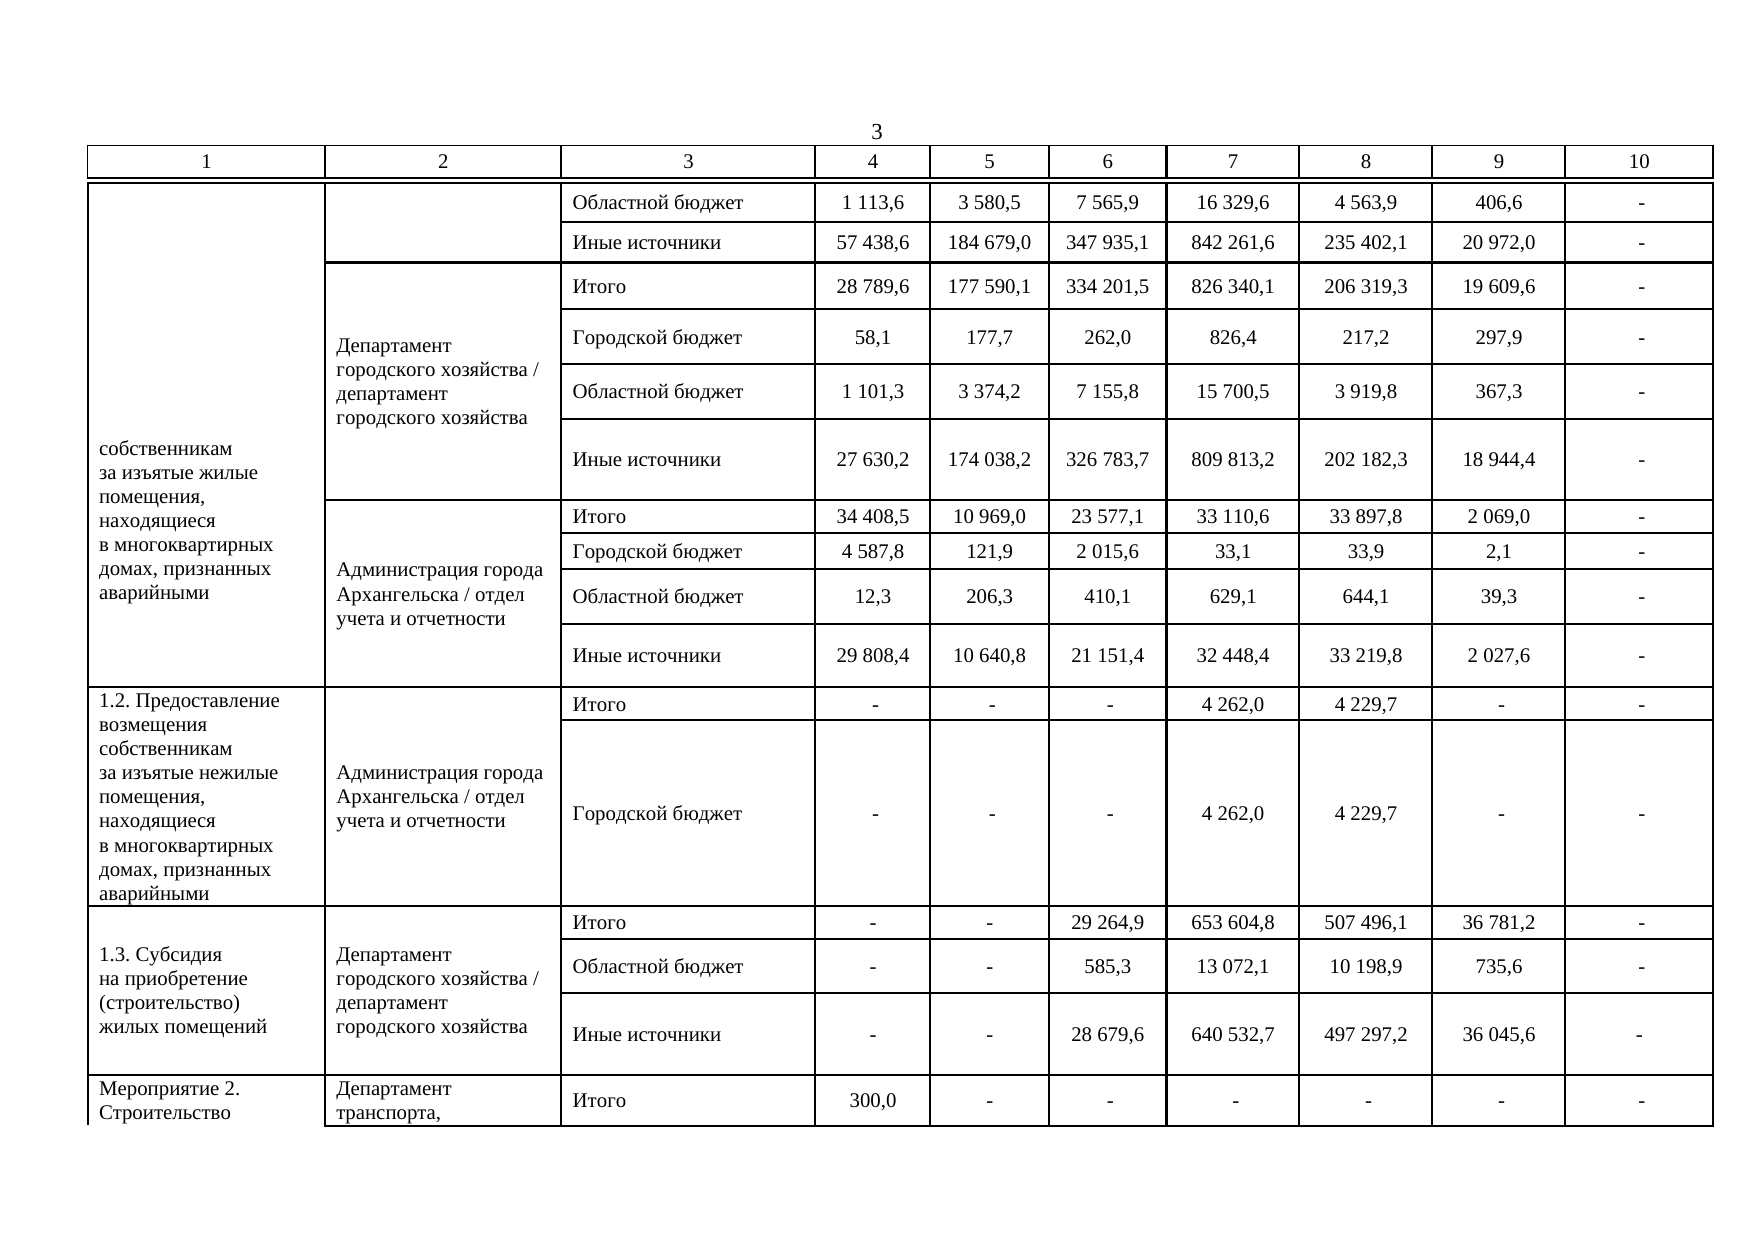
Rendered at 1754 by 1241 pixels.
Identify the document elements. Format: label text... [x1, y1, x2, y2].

table_cell Иные источники [562, 994, 814, 1073]
table_cell 326 783,7 [1050, 420, 1165, 499]
table_cell 27 630,2 [816, 420, 929, 499]
table_cell 23 577,1 [1050, 501, 1165, 532]
table_cell 10 640,8 [931, 625, 1048, 686]
table_cell 57 438,6 [816, 223, 929, 261]
table_cell 367,3 [1433, 365, 1564, 418]
table_cell 13 072,1 [1168, 940, 1298, 992]
table_cell 33,1 [1168, 534, 1298, 568]
table_cell 21 151,4 [1050, 625, 1165, 686]
table_cell 174 038,2 [931, 420, 1048, 499]
table_cell Итого [562, 1076, 814, 1125]
table_cell 3 580,5 [931, 184, 1048, 221]
table_cell 58,1 [816, 310, 929, 363]
table_cell Областной бюджет [562, 940, 814, 992]
table_cell Итого [562, 907, 814, 937]
table_cell Итого [562, 264, 814, 308]
table_cell - [1566, 940, 1712, 992]
table_cell - [1168, 1076, 1298, 1125]
table_cell 3 374,2 [931, 365, 1048, 418]
table_cell 4 229,7 [1300, 721, 1431, 905]
table_cell - [1566, 721, 1712, 905]
table_cell - [931, 688, 1048, 719]
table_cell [89, 1076, 324, 1125]
table_cell 7 155,8 [1050, 365, 1165, 418]
table_cell 826 340,1 [1168, 264, 1298, 308]
table_cell 18 944,4 [1433, 420, 1564, 499]
table_cell - [931, 721, 1048, 905]
table_cell 20 972,0 [1433, 223, 1564, 261]
table_cell 2 027,6 [1433, 625, 1564, 686]
table_cell - [931, 994, 1048, 1073]
table_cell - [816, 688, 929, 719]
table_cell - [816, 907, 929, 937]
table_cell - [816, 940, 929, 992]
table_cell 184 679,0 [931, 223, 1048, 261]
table_cell - [1300, 1076, 1431, 1125]
table_cell - [1566, 223, 1712, 261]
table_cell Областной бюджет [562, 365, 814, 418]
table_cell - [931, 1076, 1048, 1125]
table_cell - [1433, 1076, 1564, 1125]
table_cell 16 329,6 [1168, 184, 1298, 221]
table_cell - [816, 994, 929, 1073]
table_cell 497 297,2 [1300, 994, 1431, 1073]
table_cell Иные источники [562, 625, 814, 686]
table_cell 34 408,5 [816, 501, 929, 532]
table_cell Городской бюджет [562, 534, 814, 568]
table_cell 406,6 [1433, 184, 1564, 221]
table_cell - [1566, 184, 1712, 221]
table_cell Администрация города Архангельска / отдел учета и отчетности [326, 501, 560, 686]
table_cell 177 590,1 [931, 264, 1048, 308]
table_cell Департамент городского хозяйства / департамент городского хозяйства [326, 907, 560, 1073]
table_cell - [1566, 625, 1712, 686]
table_cell 735,6 [1433, 940, 1564, 992]
table_cell 507 496,1 [1300, 907, 1431, 937]
table_cell 10 969,0 [931, 501, 1048, 532]
table_cell 28 679,6 [1050, 994, 1165, 1073]
table_cell - [931, 907, 1048, 937]
table_cell 29 264,9 [1050, 907, 1165, 937]
table_cell 29 808,4 [816, 625, 929, 686]
table_cell 2,1 [1433, 534, 1564, 568]
table_cell 32 448,4 [1168, 625, 1298, 686]
table_cell 585,3 [1050, 940, 1165, 992]
table_cell 1.3. Субсидия на приобретение (строительство) жилых помещений [89, 907, 324, 1073]
table_cell 2 069,0 [1433, 501, 1564, 532]
table_cell 33 897,8 [1300, 501, 1431, 532]
table_cell 2 015,6 [1050, 534, 1165, 568]
table_cell Департамент городского хозяйства / департамент городского хозяйства [326, 264, 560, 499]
table_cell 826,4 [1168, 310, 1298, 363]
table_cell - [1566, 907, 1712, 937]
table_cell 15 700,5 [1168, 365, 1298, 418]
table_cell Итого [562, 501, 814, 532]
table_cell 28 789,6 [816, 264, 929, 308]
table_cell Областной бюджет [562, 184, 814, 221]
table_cell 235 402,1 [1300, 223, 1431, 261]
table_cell 10 198,9 [1300, 940, 1431, 992]
table_cell 410,1 [1050, 570, 1165, 622]
table_cell - [1566, 1076, 1712, 1125]
table_cell - [1566, 420, 1712, 499]
table_cell 644,1 [1300, 570, 1431, 622]
table_cell 629,1 [1168, 570, 1298, 622]
table_cell Иные источники [562, 223, 814, 261]
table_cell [326, 1076, 560, 1125]
table_cell - [1566, 570, 1712, 622]
table_cell 640 532,7 [1168, 994, 1298, 1073]
table_cell Городской бюджет [562, 310, 814, 363]
table_cell 202 182,3 [1300, 420, 1431, 499]
table_cell 39,3 [1433, 570, 1564, 622]
table_cell 3 919,8 [1300, 365, 1431, 418]
table_cell 19 609,6 [1433, 264, 1564, 308]
table_cell 36 781,2 [1433, 907, 1564, 937]
table_cell - [1050, 688, 1165, 719]
table_cell 4 587,8 [816, 534, 929, 568]
table_cell 1 113,6 [816, 184, 929, 221]
table_cell - [1566, 365, 1712, 418]
table_cell 347 935,1 [1050, 223, 1165, 261]
table_cell 1 101,3 [816, 365, 929, 418]
table_cell 300,0 [816, 1076, 929, 1125]
table_cell - [1566, 310, 1712, 363]
table_cell - [1566, 264, 1712, 308]
table_cell 653 604,8 [1168, 907, 1298, 937]
table_cell 217,2 [1300, 310, 1431, 363]
table_cell 4 262,0 [1168, 688, 1298, 719]
table_cell Администрация города Архангельска / отдел учета и отчетности [326, 688, 560, 905]
table_cell 262,0 [1050, 310, 1165, 363]
table_cell - [1566, 534, 1712, 568]
table_cell - [816, 721, 929, 905]
table_cell 36 045,6 [1433, 994, 1564, 1073]
table_cell Городской бюджет [562, 721, 814, 905]
table_cell 12,3 [816, 570, 929, 622]
table_cell - [1050, 1076, 1165, 1125]
table_cell 4 262,0 [1168, 721, 1298, 905]
table_cell Итого [562, 688, 814, 719]
table_cell 33 110,6 [1168, 501, 1298, 532]
table_cell - [1566, 688, 1712, 719]
table_cell 297,9 [1433, 310, 1564, 363]
table_cell - [1433, 721, 1564, 905]
table_cell 177,7 [931, 310, 1048, 363]
table_cell 334 201,5 [1050, 264, 1165, 308]
table_cell 206,3 [931, 570, 1048, 622]
table_cell 4 563,9 [1300, 184, 1431, 221]
table_cell 4 229,7 [1300, 688, 1431, 719]
table_cell 842 261,6 [1168, 223, 1298, 261]
table_cell - [931, 940, 1048, 992]
table_cell - [1433, 688, 1564, 719]
table_cell 33 219,8 [1300, 625, 1431, 686]
table_cell Областной бюджет [562, 570, 814, 622]
table_cell Иные источники [562, 420, 814, 499]
table_cell - [1566, 994, 1712, 1073]
table_cell 7 565,9 [1050, 184, 1165, 221]
table_cell - [1566, 501, 1712, 532]
table_cell 121,9 [931, 534, 1048, 568]
table_cell - [1050, 721, 1165, 905]
table_cell 809 813,2 [1168, 420, 1298, 499]
table_cell 33,9 [1300, 534, 1431, 568]
table_cell 206 319,3 [1300, 264, 1431, 308]
table_cell 1.2. Предоставление возмещения собственникам за изъятые нежилые помещения, находящиеся в многоквартирных домах, признанных аварийными [89, 688, 324, 905]
